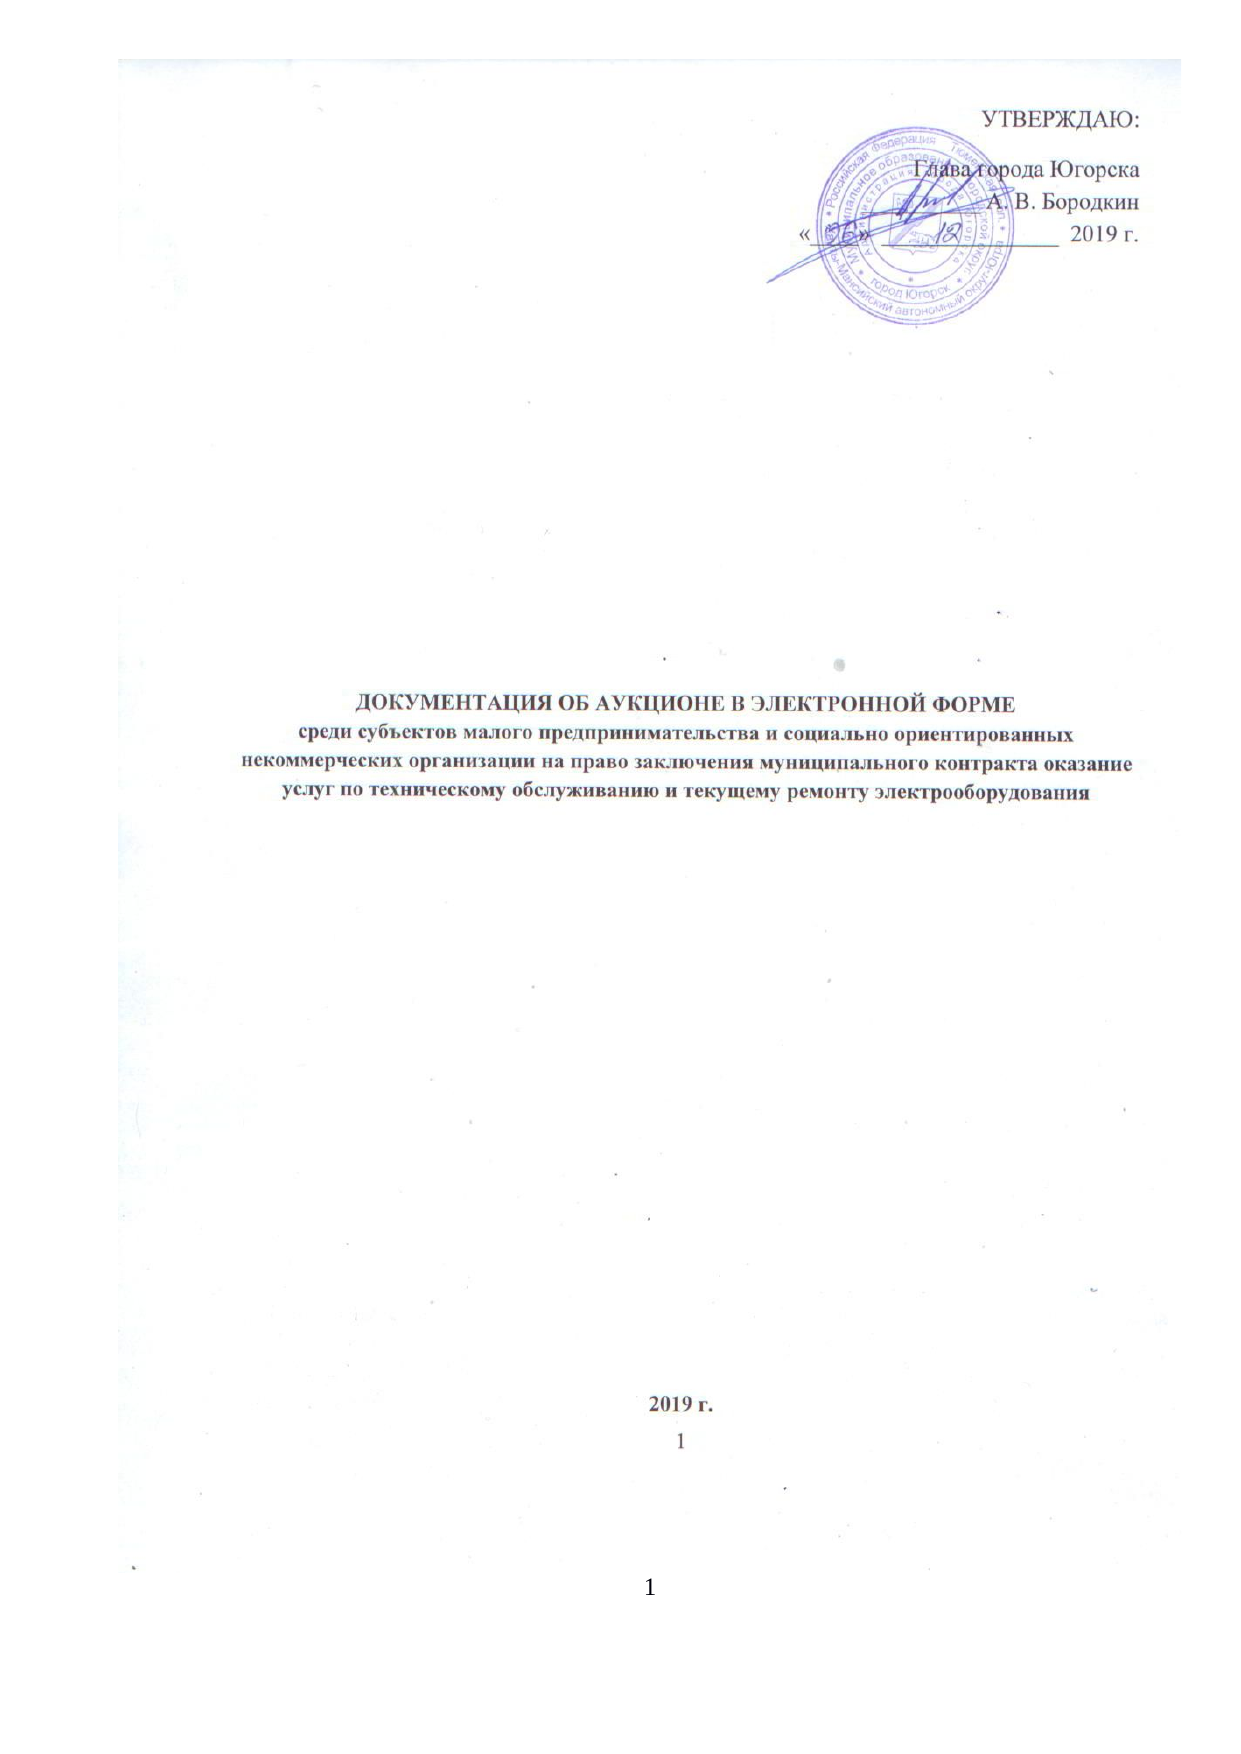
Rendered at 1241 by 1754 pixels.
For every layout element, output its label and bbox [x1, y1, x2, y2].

picture [118, 59, 1182, 1573]
